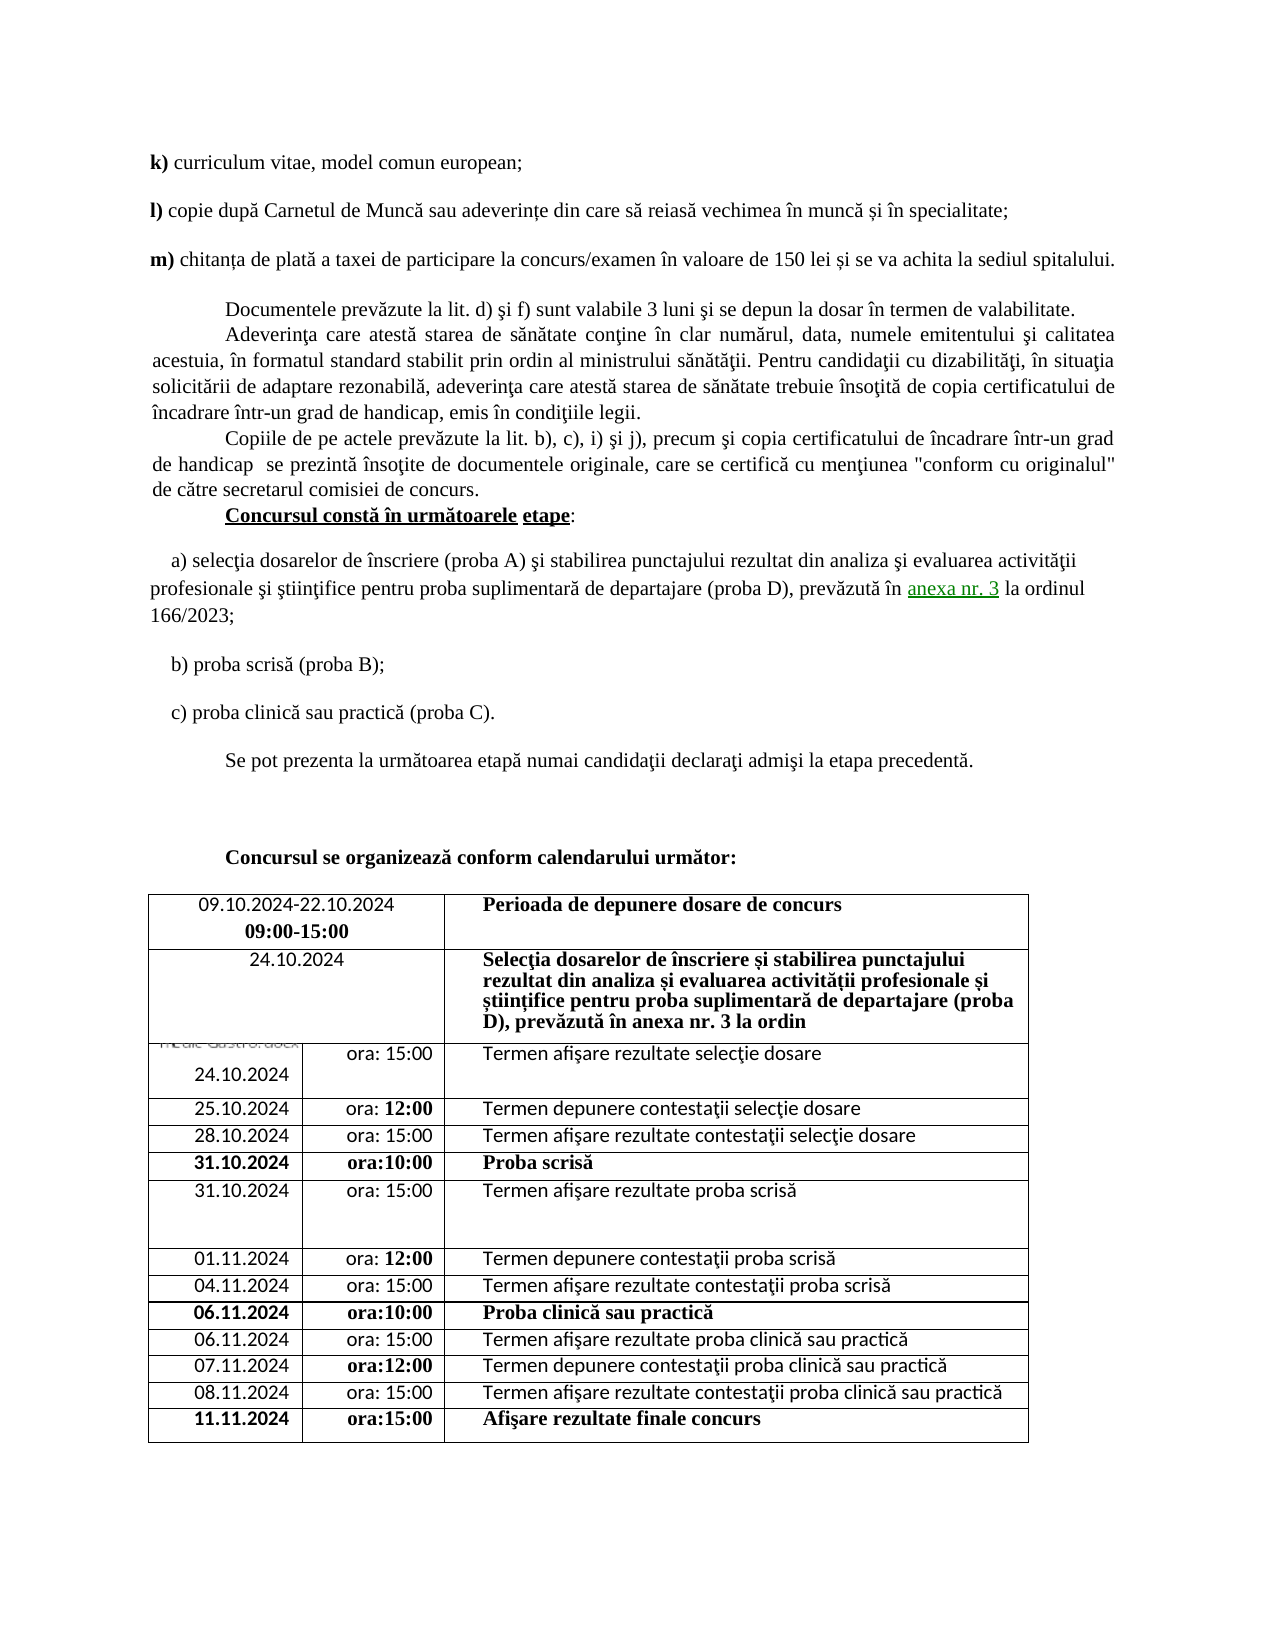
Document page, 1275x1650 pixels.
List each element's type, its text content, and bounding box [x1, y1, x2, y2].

text m) chitanța de plată a taxei de participare la concurs/examen în valoare de 150 lei și se va achita la sediul spitalului. [150, 247, 1125, 271]
table_cell ora:12:00 [303, 1356, 444, 1382]
table_cell Termen afişare rezultate contestaţii proba scrisă [445, 1276, 1028, 1301]
table_cell 06.11.2024 [149, 1303, 302, 1328]
table_cell Termen afişare rezultate contestaţii proba clinică sau practică [445, 1383, 1028, 1407]
table_cell Proba clinică sau practică [445, 1303, 1028, 1328]
text Documentele prevăzute la lit. d) şi f) sunt valabile 3 luni şi se depun la dosar în termen de valabilitate. [152, 295, 1125, 321]
table_cell ora: 15:00 [303, 1330, 444, 1355]
table_cell 24.10.2024 [149, 1044, 302, 1098]
text Adeverinţa care atestă starea de sănătate conţine în clar numărul, data, numele emitentului şi calitatea acestuia, în formatul standard stabilit prin ordin al ministrului sănătăţii. Pentru candidaţii cu dizabilităţi, în situaţia solicitării de adaptare rezonabilă, adeverinţa care atestă starea de sănătate trebuie însoţită de copia certificatului de încadrare într-un grad de handicap, emis în condiţiile legii. [152, 321, 1117, 424]
table_cell 04.11.2024 1.10.2024 [149, 1276, 302, 1301]
table_cell ora:15:00 [303, 1409, 444, 1442]
table_header 09.10.2024-22.10.2024 09:00-15:00 [149, 895, 444, 948]
text Copiile de pe actele prevăzute la lit. b), c), i) şi j), precum şi copia certificatului de încadrare într-un grad de handicap se prezintă însoţite de documentele originale, care se certifică cu menţiunea "conform cu originalul" de către secretarul comisiei de concurs. [152, 424, 1117, 502]
table_cell Afişare rezultate finale concurs [445, 1409, 1028, 1442]
table_cell 08.11.2024 [149, 1383, 302, 1407]
table_cell 07.11.2024 [149, 1356, 302, 1382]
table_cell 24.10.2024 [149, 950, 444, 1042]
table_cell ora: 15:00 [303, 1126, 444, 1152]
text Concursul constă în următoarele etape: [150, 502, 1117, 527]
table_cell Termen depunere contestaţii selecţie dosare [445, 1099, 1028, 1124]
table_cell 31.10.2024 [149, 1153, 302, 1179]
table_cell Termen afişare rezultate proba scrisă [445, 1181, 1028, 1248]
table_cell ora: 15:00 [303, 1181, 444, 1248]
table_cell Termen afişare rezultate proba clinică sau practică [445, 1330, 1028, 1355]
text l) copie după Carnetul de Muncă sau adeverințe din care să reiasă vechimea în muncă și în specialitate; [150, 198, 1125, 222]
table_cell 06.11.2024 [149, 1330, 302, 1355]
table_cell Termen depunere contestaţii proba clinică sau practică [445, 1356, 1028, 1382]
table_cell Selecţia dosarelor de înscriere și stabilirea punctajului rezultat din analiza și evaluarea activității profesionale și științifice pentru proba suplimentară de departajare (proba D), prevăzută în anexa nr. 3 la ordin [445, 950, 1028, 1042]
table_cell Termen depunere contestaţii proba scrisă [445, 1249, 1028, 1275]
table_cell ora: 15:00 [303, 1383, 444, 1407]
table_cell ora: 15:00 [303, 1044, 444, 1098]
table_cell 11.11.2024 [149, 1409, 302, 1442]
table_cell 31.10.2024 [149, 1181, 302, 1248]
table_cell ora: 12:00 [303, 1099, 444, 1124]
text c) proba clinică sau practică (proba C). [150, 700, 1125, 724]
text Se pot prezenta la următoarea etapă numai candidaţii declaraţi admişi la etapa precedentă. [150, 748, 1125, 772]
table_cell 25.10.2024 [149, 1099, 302, 1124]
table_cell Proba scrisă [445, 1153, 1028, 1179]
text b) proba scrisă (proba B); [150, 652, 1125, 676]
text k) curriculum vitae, model comun european; [150, 150, 1125, 174]
text a) selecţia dosarelor de înscriere (proba A) şi stabilirea punctajului rezultat din analiza şi evaluarea activităţii profesionale şi ştiinţifice pentru proba suplimentară de departajare (proba D), prevăzută în anexa nr. 3 la ordinul 166/2023; [150, 548, 1125, 627]
table_cell ora:10:00 [303, 1153, 444, 1179]
table_cell ora: 12:00 [303, 1249, 444, 1275]
table_header Perioada de depunere dosare de concurs [445, 895, 1028, 948]
table_cell Termen afişare rezultate contestaţii selecţie dosare [445, 1126, 1028, 1152]
table_cell 28.10.2024 [149, 1126, 302, 1152]
table_cell Termen afişare rezultate selecţie dosare [445, 1044, 1028, 1098]
table_cell 01.11.2024 [149, 1249, 302, 1275]
table_cell ora: 15:00 [303, 1276, 444, 1301]
table_cell ora:10:00 [303, 1303, 444, 1328]
text Concursul se organizează conform calendarului următor: [150, 845, 1125, 869]
